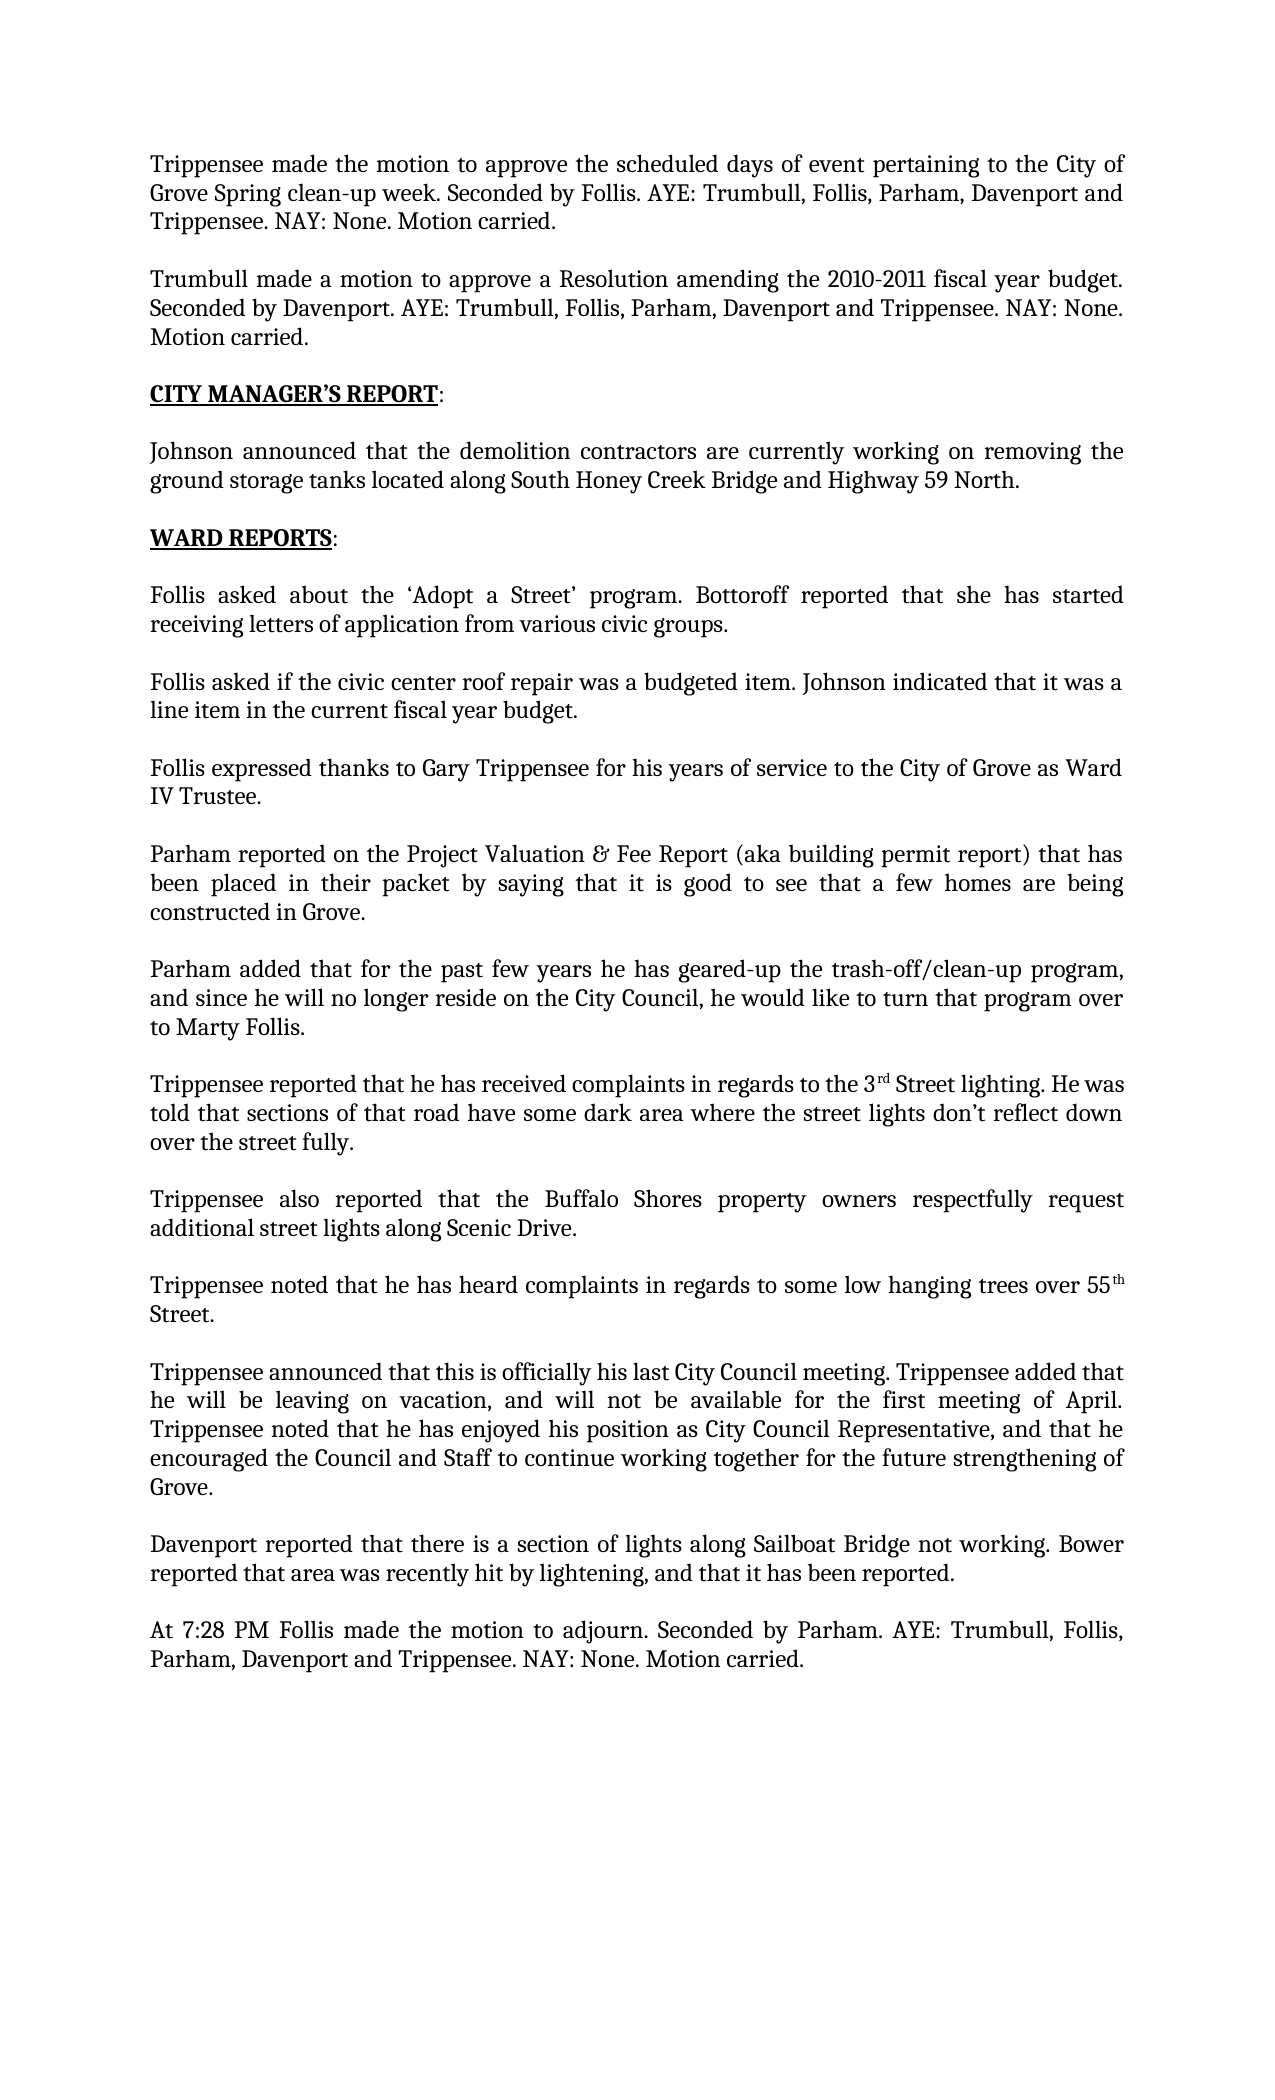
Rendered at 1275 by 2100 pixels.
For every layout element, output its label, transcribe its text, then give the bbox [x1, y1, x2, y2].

text Trippensee made the motion to approve the scheduled days of event pertaining to the City of Grove Spring clean-up week. Seconded by Follis. AYE: Trumbull, Follis, Parham, Davenport and Trippensee. NAY: None. Motion carried. [150, 150, 1125, 236]
text Parham reported on the Project Valuation & Fee Report (aka building permit report) that has been placed in their packet by saying that it is good to see that a few homes are being constructed in Grove. [150, 840, 1125, 926]
text WARD REPORTS: [150, 524, 1125, 552]
text Trippensee announced that this is officially his last City Council meeting. Trippensee added that he will be leaving on vacation, and will not be available for the first meeting of April. Trippensee noted that he has enjoyed his position as City Council Representative, and that he encouraged the Council and Staff to continue working together for the future strengthening of Grove. [150, 1357, 1125, 1501]
text Trippensee also reported that the Buffalo Shores property owners respectfully request additional street lights along Scenic Drive. [150, 1185, 1125, 1242]
text Trumbull made a motion to approve a Resolution amending the 2010-2011 fiscal year budget. Seconded by Davenport. AYE: Trumbull, Follis, Parham, Davenport and Trippensee. NAY: None. Motion carried. [150, 265, 1125, 351]
text Trippensee reported that he has received complaints in regards to the 3rd Street lighting. He was told that sections of that road have some dark area where the street lights don’t reflect down over the street fully. [150, 1070, 1125, 1156]
text Follis asked if the civic center roof repair was a budgeted item. Johnson indicated that it was a line item in the current fiscal year budget. [150, 667, 1125, 725]
text CITY MANAGER’S REPORT: [150, 380, 1125, 409]
text At 7:28 PM Follis made the motion to adjourn. Seconded by Parham. AYE: Trumbull, Follis, Parham, Davenport and Trippensee. NAY: None. Motion carried. [150, 1616, 1125, 1674]
text Davenport reported that there is a section of lights along Sailboat Bridge not working. Bower reported that area was recently hit by lightening, and that it has been reported. [150, 1530, 1125, 1587]
text Follis expressed thanks to Gary Trippensee for his years of service to the City of Grove as Ward IV Trustee. [150, 754, 1125, 811]
text Johnson announced that the demolition contractors are currently working on removing the ground storage tanks located along South Honey Creek Bridge and Highway 59 North. [150, 437, 1125, 495]
text Parham added that for the past few years he has geared-up the trash-off/clean-up program, and since he will no longer reside on the City Council, he would like to turn that program over to Marty Follis. [150, 955, 1125, 1041]
text Follis asked about the ‘Adopt a Street’ program. Bottoroff reported that she has started receiving letters of application from various civic groups. [150, 581, 1125, 639]
text Trippensee noted that he has heard complaints in regards to some low hanging trees over 55th Street. [150, 1271, 1125, 1329]
